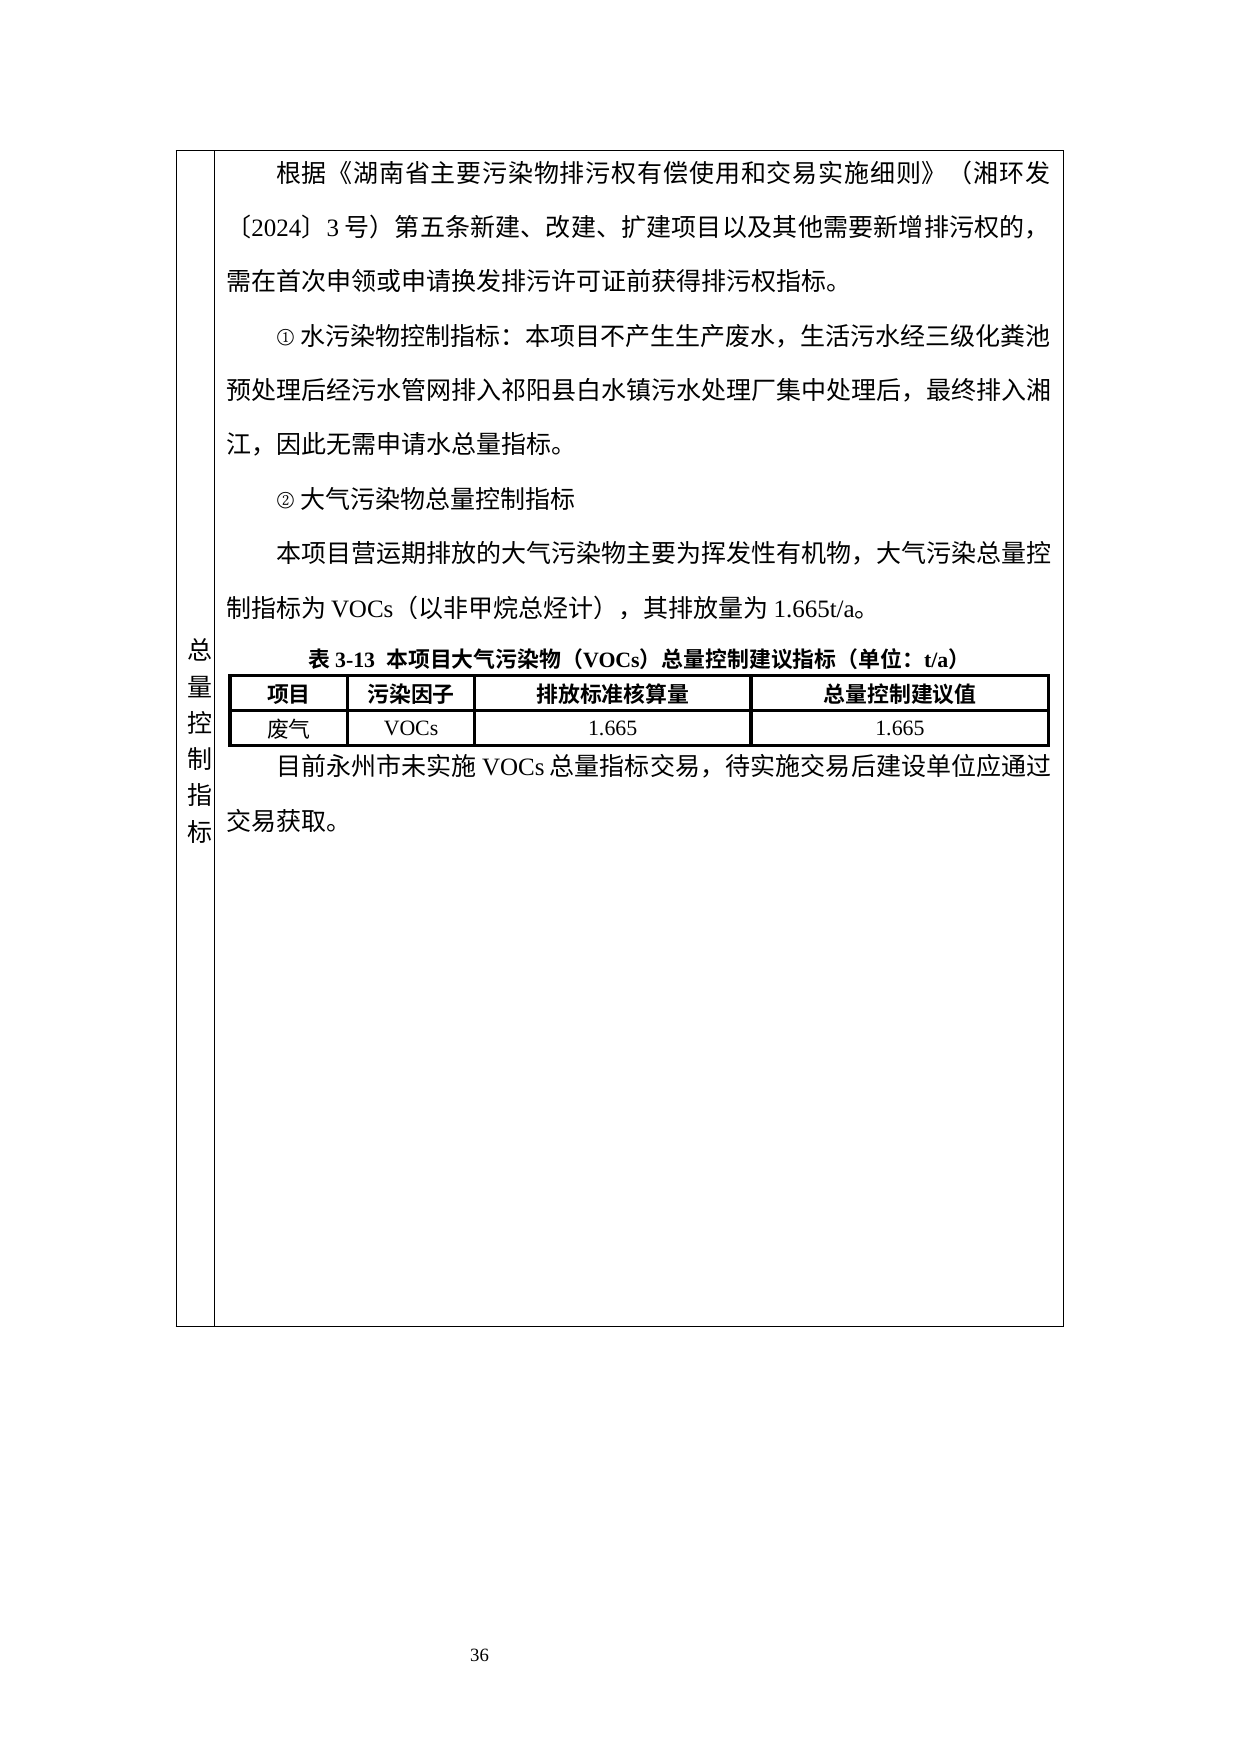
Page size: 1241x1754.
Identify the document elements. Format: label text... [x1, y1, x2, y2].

table_cell 根据《湖南省主要污染物排污权有偿使用和交易实施细则》（湘环发〔2024〕3号）第五条新建、改建、扩建项目以及其他需要新增排污权的，需在首次申领或申请换发排污许可证前获得排污权指标。 ①水污染物控制指标：本项目不产生生产废水，生活污水经三级化粪池预处理后经污水管网排入祁阳县白水镇污水处理厂集中处理后，最终排入湘江，因此无需申请水总量指标。 ②大气污染物总量控制指标 本项目营运期排放的大气污染物主要为挥发性有机物，大气污染总量控制指标为VOCs（以非甲烷总烃计），其排放量为1.665t/a。 表3-13 本项目大气污染物（VOCs）总量控制建议指标（单位：t/a） 目前永州市未实施VOCs总量指标交易，待实施交易后建设单位应通过交易获取。 [215, 151, 1063, 1326]
table_cell 总量 控制 指标 [177, 151, 214, 1326]
